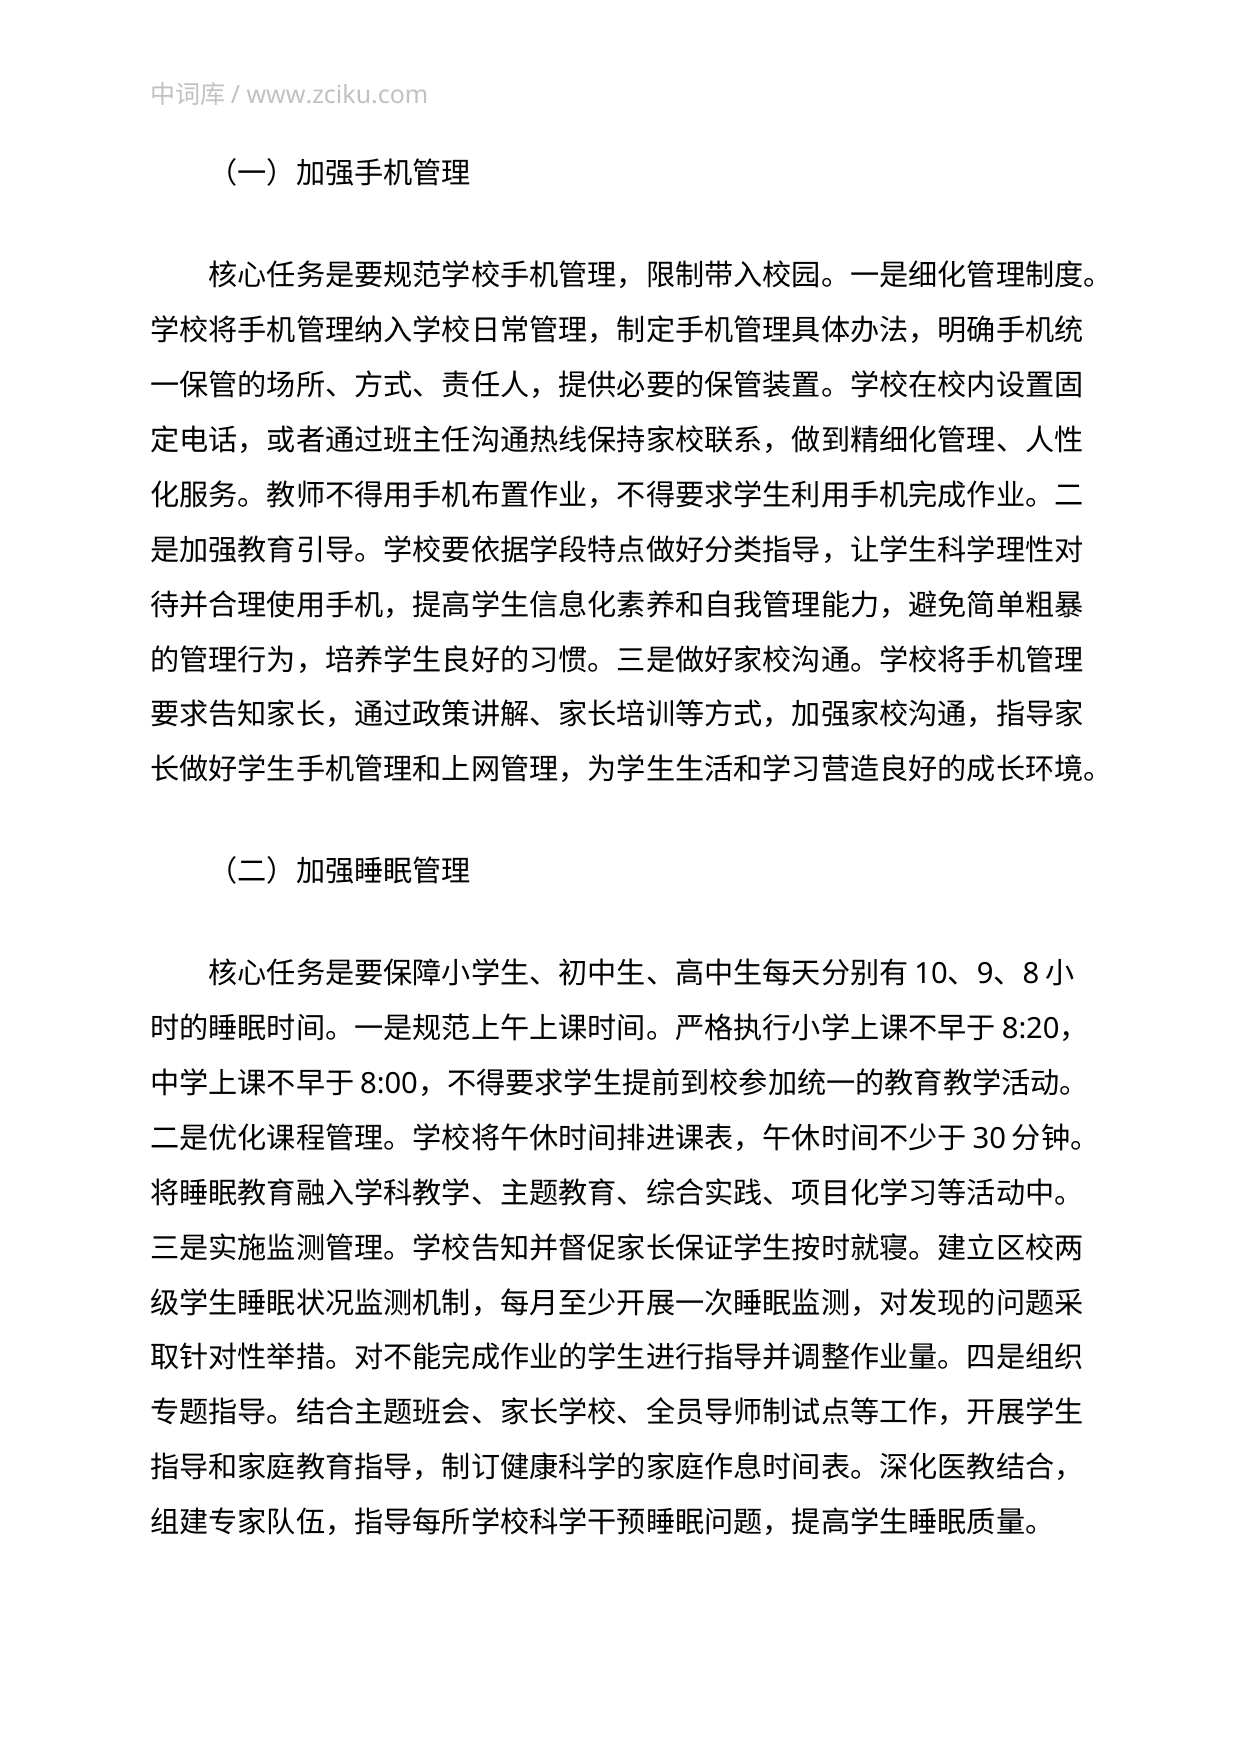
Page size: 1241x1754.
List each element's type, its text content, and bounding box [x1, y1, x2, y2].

text 核心任务是要保障小学生、初中生、高中生每天分别有10、9、8小时的睡眠时间。一是规范上午上课时间。严格执行小学上课不早于8:20，中学上课不早于8:00，不得要求学生提前到校参加统一的教育教学活动。二是优化课程管理。学校将午休时间排进课表，午休时间不少于30分钟。将睡眠教育融入学科教学、主题教育、综合实践、项目化学习等活动中。三是实施监测管理。学校告知并督促家长保证学生按时就寝。建立区校两级学生睡眠状况监测机制，每月至少开展一次睡眠监测，对发现的问题采取针对性举措。对不能完成作业的学生进行指导并调整作业量。四是组织专题指导。结合主题班会、家长学校、全员导师制试点等工作，开展学生指导和家庭教育指导，制订健康科学的家庭作息时间表。深化医教结合，组建专家队伍，指导每所学校科学干预睡眠问题，提高学生睡眠质量。 [150, 949, 1090, 1541]
text 核心任务是要规范学校手机管理，限制带入校园。一是细化管理制度。学校将手机管理纳入学校日常管理，制定手机管理具体办法，明确手机统一保管的场所、方式、责任人，提供必要的保管装置。学校在校内设置固定电话，或者通过班主任沟通热线保持家校联系，做到精细化管理、人性化服务。教师不得用手机布置作业，不得要求学生利用手机完成作业。二是加强教育引导。学校要依据学段特点做好分类指导，让学生科学理性对待并合理使用手机，提高学生信息化素养和自我管理能力，避免简单粗暴的管理行为，培养学生良好的习惯。三是做好家校沟通。学校将手机管理要求告知家长，通过政策讲解、家长培训等方式，加强家校沟通，指导家长做好学生手机管理和上网管理，为学生生活和学习营造良好的成长环境。 [150, 252, 1090, 788]
text （一）加强手机管理 [150, 150, 1090, 192]
text （二）加强睡眠管理 [150, 848, 1090, 890]
